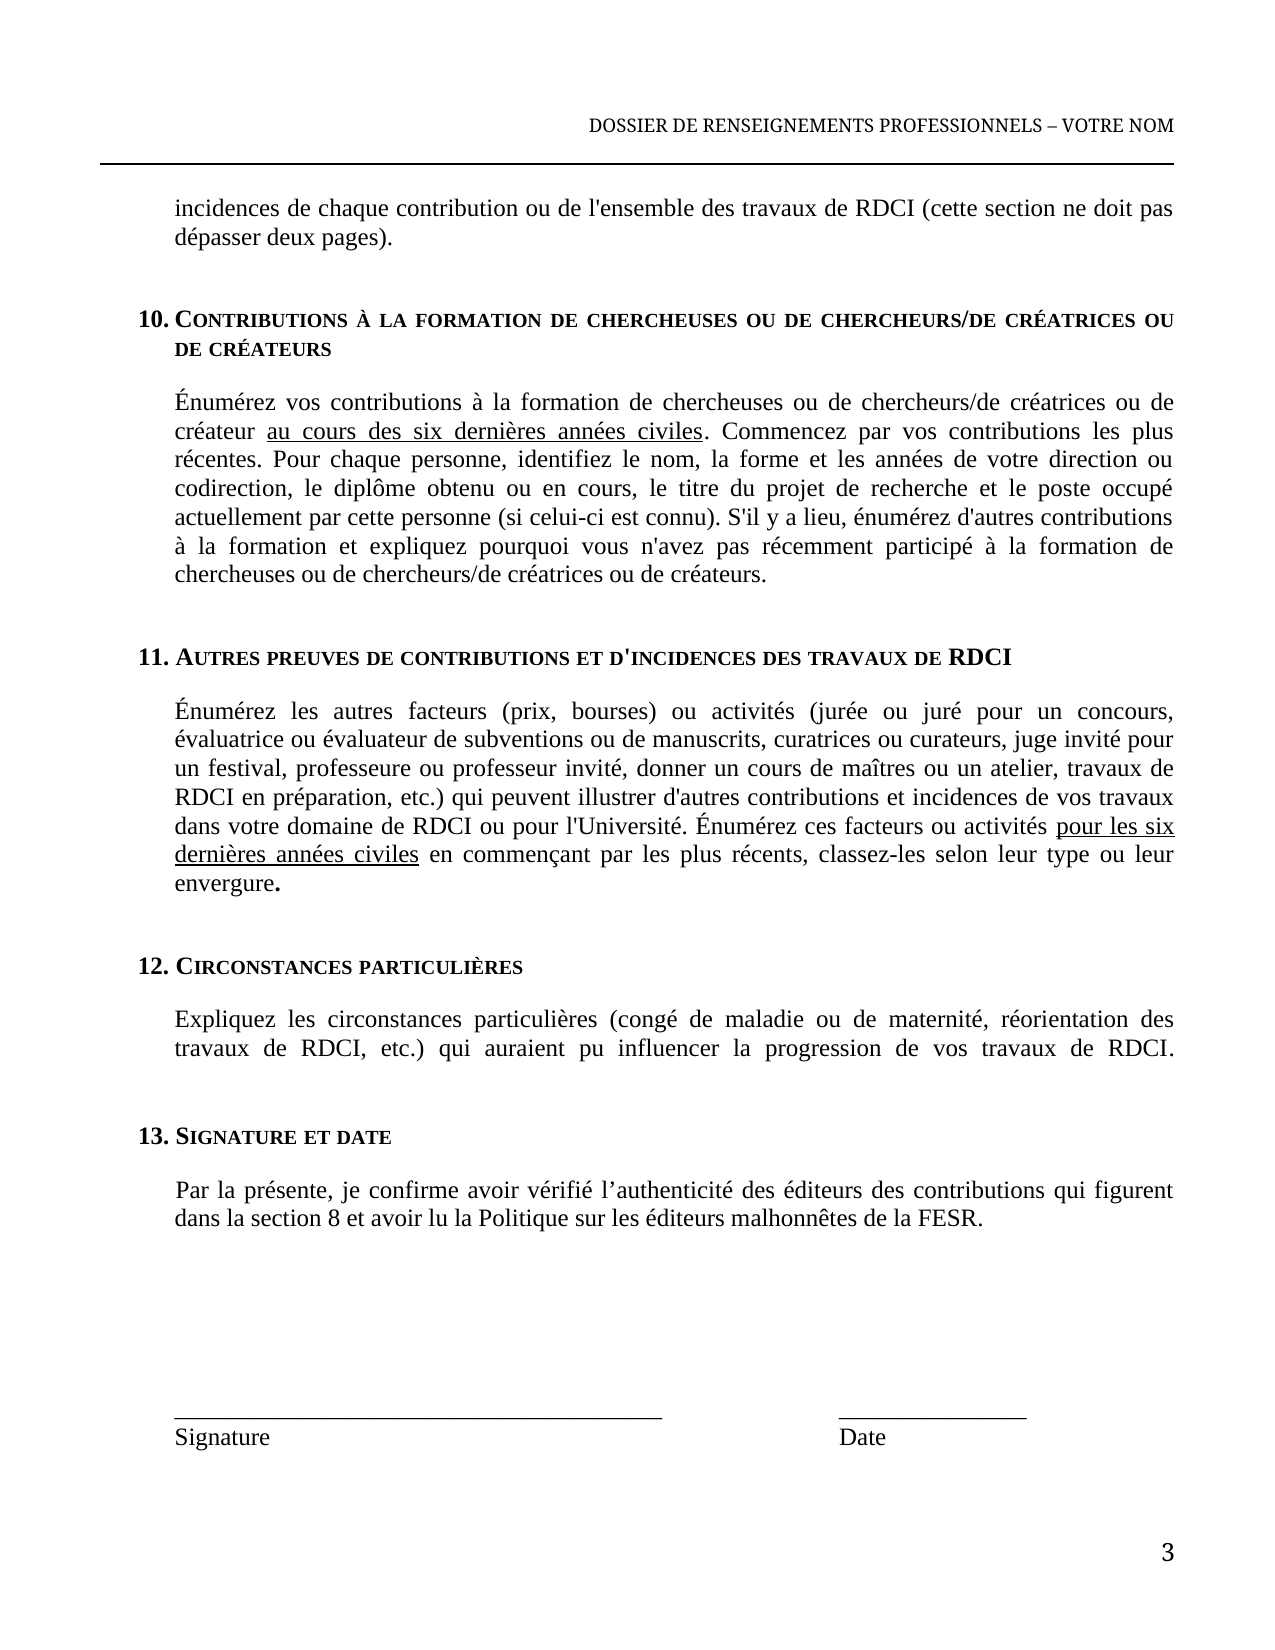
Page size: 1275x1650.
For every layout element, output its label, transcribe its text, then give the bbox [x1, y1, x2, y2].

text 10. Contributions à la formation de chercheuses ou de chercheurs/de créatrices ou de créateurs [138, 304, 1174, 362]
text Expliquez les circonstances particulières (congé de maladie ou de maternité, réorientation des travaux de RDCI, etc.) qui auraient pu influencer la progression de vos travaux de RDCI. [174, 1004, 1174, 1096]
text Par la présente, je confirme avoir vérifié l’authenticité des éditeurs des contributions qui figurent dans la section 8 et avoir lu la Politique sur les éditeurs malhonnêtes de la FESR. [174, 1175, 1174, 1232]
text 11. Autres preuves de contributions et d'incidences des travaux de RDCI [138, 642, 1174, 671]
text Énumérez vos contributions à la formation de chercheuses ou de chercheurs/de créatrices ou de créateur au cours des six dernières années civiles. Commencez par vos contributions les plus récentes. Pour chaque personne, identifiez le nom, la forme et les années de votre direction ou codirection, le diplôme obtenu ou en cours, le titre du projet de recherche et le poste occupé actuellement par cette personne (si celui-ci est connu). S'il y a lieu, énumérez d'autres contributions à la formation et expliquez pourquoi vous n'avez pas récemment participé à la formation de chercheuses ou de chercheurs/de créatrices ou de créateurs. [174, 387, 1174, 588]
text _______________________________________ _______________ [174, 1393, 1174, 1422]
text 12. Circonstances particulières [138, 951, 1174, 979]
text Signature Date [174, 1422, 1174, 1451]
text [174, 193, 1174, 251]
text Énumérez les autres facteurs (prix, bourses) ou activités (jurée ou juré pour un concours, évaluatrice ou évaluateur de subventions ou de manuscrits, curatrices ou curateurs, juge invité pour un festival, professeure ou professeur invité, donner un cours de maîtres ou un atelier, travaux de RDCI en préparation, etc.) qui peuvent illustrer d'autres contributions et incidences de vos travaux dans votre domaine de RDCI ou pour l'Université. Énumérez ces facteurs ou activités pour les six dernières années civiles en commençant par les plus récents, classez-les selon leur type ou leur envergure. [174, 696, 1174, 897]
text 13. Signature et date [138, 1121, 1174, 1150]
